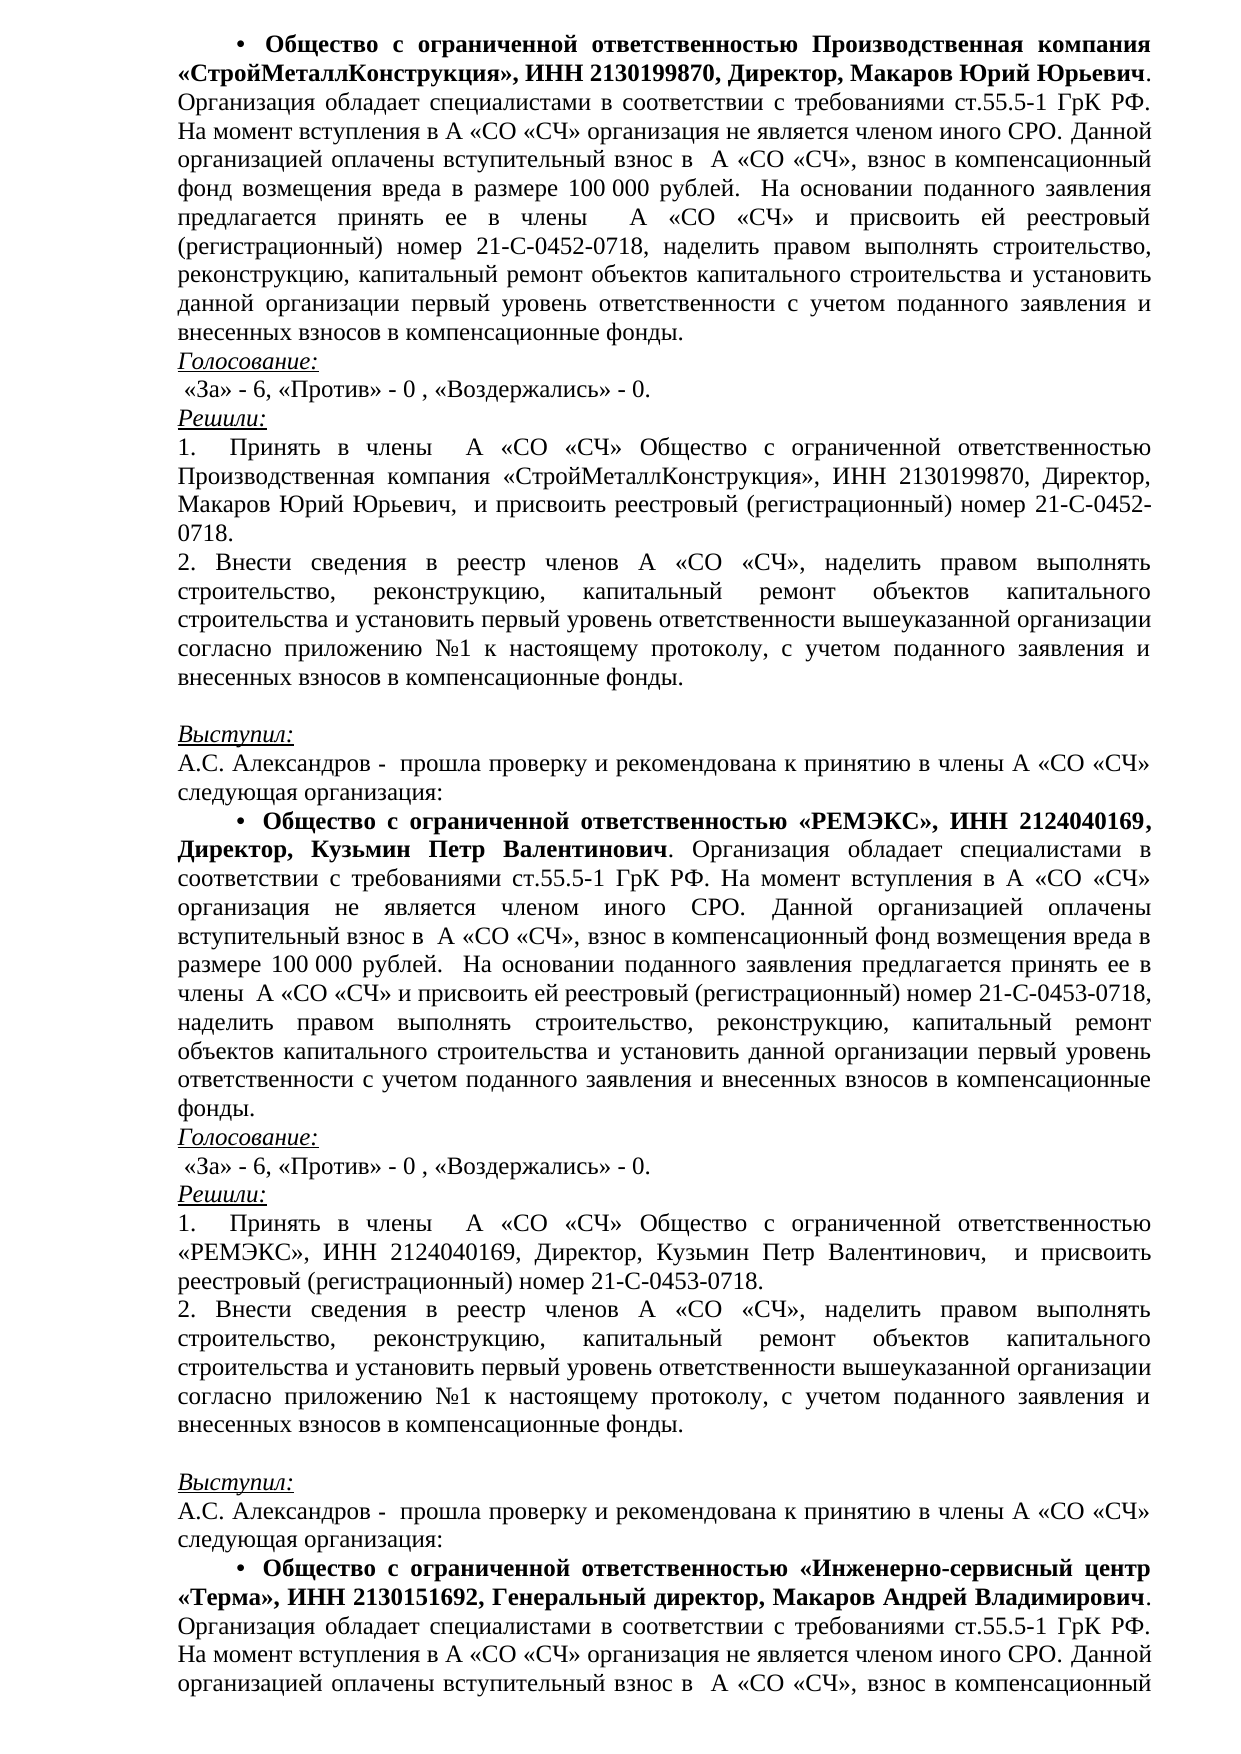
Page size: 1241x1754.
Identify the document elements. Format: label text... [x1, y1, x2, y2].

text Выступил: [177, 719, 1152, 748]
text Решили: [177, 403, 1152, 432]
text Голосование: [177, 1122, 1152, 1151]
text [177, 1553, 1152, 1697]
text 2. Внести сведения в реестр членов А «СО «СЧ», наделить правом выполнять строительство, реконструкцию, капитальный ремонт объектов капитального строительства и установить первый уровень ответственности вышеуказанной организации согласно приложению №1 к настоящему протоколу, с учетом поданного заявления и внесенных взносов в компенсационные фонды. [177, 547, 1152, 691]
text «За» - 6, «Против» - 0 , «Воздержались» - 0. [177, 1151, 1152, 1179]
text • Общество с ограниченной ответственностью «РЕМЭКС», ИНН 2124040169, Директор, Кузьмин Петр Валентинович. Организация обладает специалистами в соответствии с требованиями ст.55.5-1 ГрК РФ. На момент вступления в А «СО «СЧ» организация не является членом иного СРО. Данной организацией оплачены вступительный взнос в А «СО «СЧ», взнос в компенсационный фонд возмещения вреда в размере 100 000 рублей. На основании поданного заявления предлагается принять ее в члены А «СО «СЧ» и присвоить ей реестровый (регистрационный) номер 21-С-0453-0718, наделить правом выполнять строительство, реконструкцию, капитальный ремонт объектов капитального строительства и установить данной организации первый уровень ответственности с учетом поданного заявления и внесенных взносов в компенсационные фонды. [177, 806, 1152, 1122]
text Решили: [177, 1179, 1152, 1208]
text Выступил: [177, 1467, 1152, 1496]
text А.С. Александров - прошла проверку и рекомендована к принятию в члены А «СО «СЧ» следующая организация: [177, 1496, 1152, 1553]
text Голосование: [177, 346, 1152, 374]
text 1. Принять в члены А «СО «СЧ» Общество с ограниченной ответственностью Производственная компания «СтройМеталлКонструкция», ИНН 2130199870, Директор, Макаров Юрий Юрьевич, и присвоить реестровый (регистрационный) номер 21-С-0452-0718. [177, 432, 1152, 547]
text «За» - 6, «Против» - 0 , «Воздержались» - 0. [177, 374, 1152, 403]
text 1. Принять в члены А «СО «СЧ» Общество с ограниченной ответственностью «РЕМЭКС», ИНН 2124040169, Директор, Кузьмин Петр Валентинович, и присвоить реестровый (регистрационный) номер 21-С-0453-0718. [177, 1208, 1152, 1294]
text • Общество с ограниченной ответственностью Производственная компания «СтройМеталлКонструкция», ИНН 2130199870, Директор, Макаров Юрий Юрьевич. Организация обладает специалистами в соответствии с требованиями ст.55.5-1 ГрК РФ. На момент вступления в А «СО «СЧ» организация не является членом иного СРО. Данной организацией оплачены вступительный взнос в А «СО «СЧ», взнос в компенсационный фонд возмещения вреда в размере 100 000 рублей. На основании поданного заявления предлагается принять ее в члены А «СО «СЧ» и присвоить ей реестровый (регистрационный) номер 21-С-0452-0718, наделить правом выполнять строительство, реконструкцию, капитальный ремонт объектов капитального строительства и установить данной организации первый уровень ответственности с учетом поданного заявления и внесенных взносов в компенсационные фонды. [177, 29, 1152, 346]
text А.С. Александров - прошла проверку и рекомендована к принятию в члены А «СО «СЧ» следующая организация: [177, 748, 1152, 806]
text 2. Внести сведения в реестр членов А «СО «СЧ», наделить правом выполнять строительство, реконструкцию, капитальный ремонт объектов капитального строительства и установить первый уровень ответственности вышеуказанной организации согласно приложению №1 к настоящему протоколу, с учетом поданного заявления и внесенных взносов в компенсационные фонды. [177, 1294, 1152, 1438]
